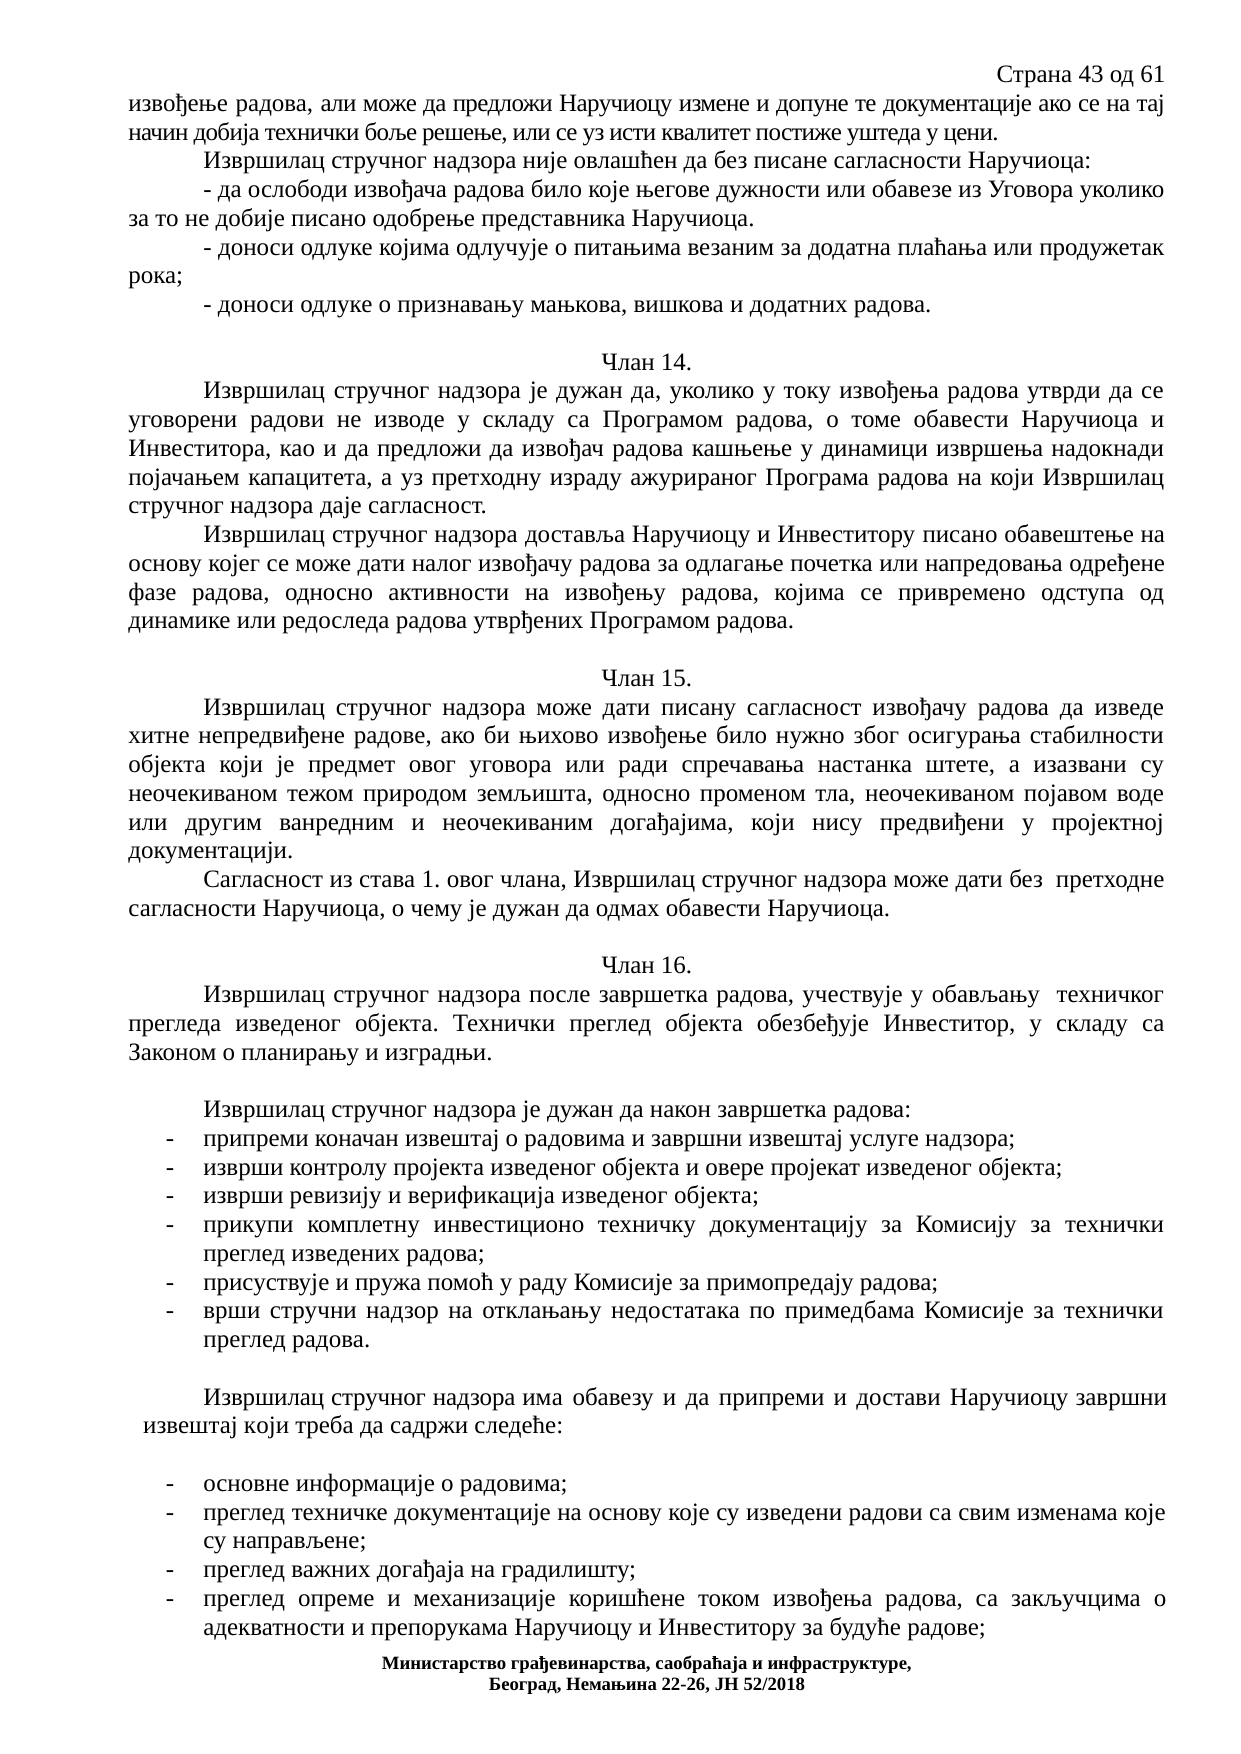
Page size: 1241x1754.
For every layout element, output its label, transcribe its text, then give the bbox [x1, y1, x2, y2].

list изврши контролу пројекта изведеног објекта и овере пројекат изведеног објекта; [166, 1152, 1165, 1180]
text Извршилац стручног надзора има обавезу и да припреми и достави Наручиоцу завршни извештај који треба да садржи следеће: [143, 1382, 1167, 1439]
text Члан 14. [128, 347, 1165, 375]
text Извршилац стручног надзора после завршетка радова, учествује у обављању техничког прегледа изведеног објекта. Технички преглед објекта обезбеђује Инвеститор, у складу са Законом о планирању и изградњи. [128, 979, 1165, 1065]
text Извршилац стручног надзора доставља Наручиоцу и Инвеститору писано обавештење на основу којег се може дати налог извођачу радова за одлагање почетка или напредовања одређене фазе радова, односно активности на извођењу радова, којима се привремено одступа од динамике или редоследа радова утврђених Програмом радова. [128, 519, 1165, 634]
list преглед важних догађаја на градилишту; [166, 1554, 1167, 1583]
list прикупи комплетну инвестиционо техничку документацију за Комисију за технички преглед изведених радова; [166, 1209, 1165, 1267]
text - доноси одлуке о признавању мањкова, вишкова и додатних радова. [128, 289, 1165, 318]
list припреми коначан извештај о радовима и завршни извештај услуге надзора; [166, 1123, 1165, 1152]
list врши стручни надзор на отклањању недостатака по примедбама Комисије за технички преглед радова. [166, 1295, 1165, 1353]
text - доноси одлуке којима одлучује о питањима везаним за додатна плаћања или продужетак рока; [128, 232, 1165, 289]
text Извршилац стручног надзора није овлашћен да без писане сагласности Наручиоца: [128, 145, 1165, 174]
list преглед техничке документације на основу које су изведени радови са свим изменама које су направљене; [166, 1497, 1167, 1554]
list изврши ревизију и верификација изведеног објекта; [166, 1180, 1165, 1209]
text Извршилац стручног надзора је дужан да након завршетка радова: [128, 1094, 1165, 1123]
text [128, 88, 1165, 145]
list основне информације о радовима; [166, 1468, 1167, 1497]
text - да ослободи извођача радова било које његове дужности или обавезе из Уговора уколико за то не добије писано одобрење представника Наручиоца. [128, 174, 1165, 232]
text Извршилац стручног надзора је дужан да, уколико у току извођења радова утврди да се уговорени радови не изводе у складу са Програмом радова, о томе обавести Наручиоца и Инвеститора, као и да предложи да извођач радова кашњење у динамици извршења надокнади појачањем капацитета, а уз претходну израду ажурираног Програма радова на који Извршилац стручног надзора даје сагласност. [128, 375, 1165, 519]
list преглед опреме и механизације коришћене током извођења радова, са закључцима о адекватности и препорукама Наручиоцу и Инвеститору за будуће радове; [166, 1583, 1167, 1640]
text Извршилац стручног надзора може дати писану сагласност извођачу радова да изведе хитне непредвиђене радове, ако би њихово извођење било нужно због осигурања стабилности објекта који је предмет овог уговора или ради спречавања настанка штете, а изазвани су неочекиваном тежом природом земљишта, односно променом тла, неочекиваном појавом воде или другим ванредним и неочекиваним догађајима, који нису предвиђени у пројектној документацији. [128, 692, 1165, 864]
list присуствује и пружа помоћ у раду Комисије за примопредају радова; [166, 1267, 1165, 1295]
text Члан 16. [128, 950, 1165, 979]
text Члан 15. [128, 663, 1165, 692]
text Сагласност из става 1. овог члана, Извршилац стручног надзора може дати без претходне сагласности Наручиоца, о чему је дужан да одмах обавести Наручиоца. [128, 864, 1165, 922]
